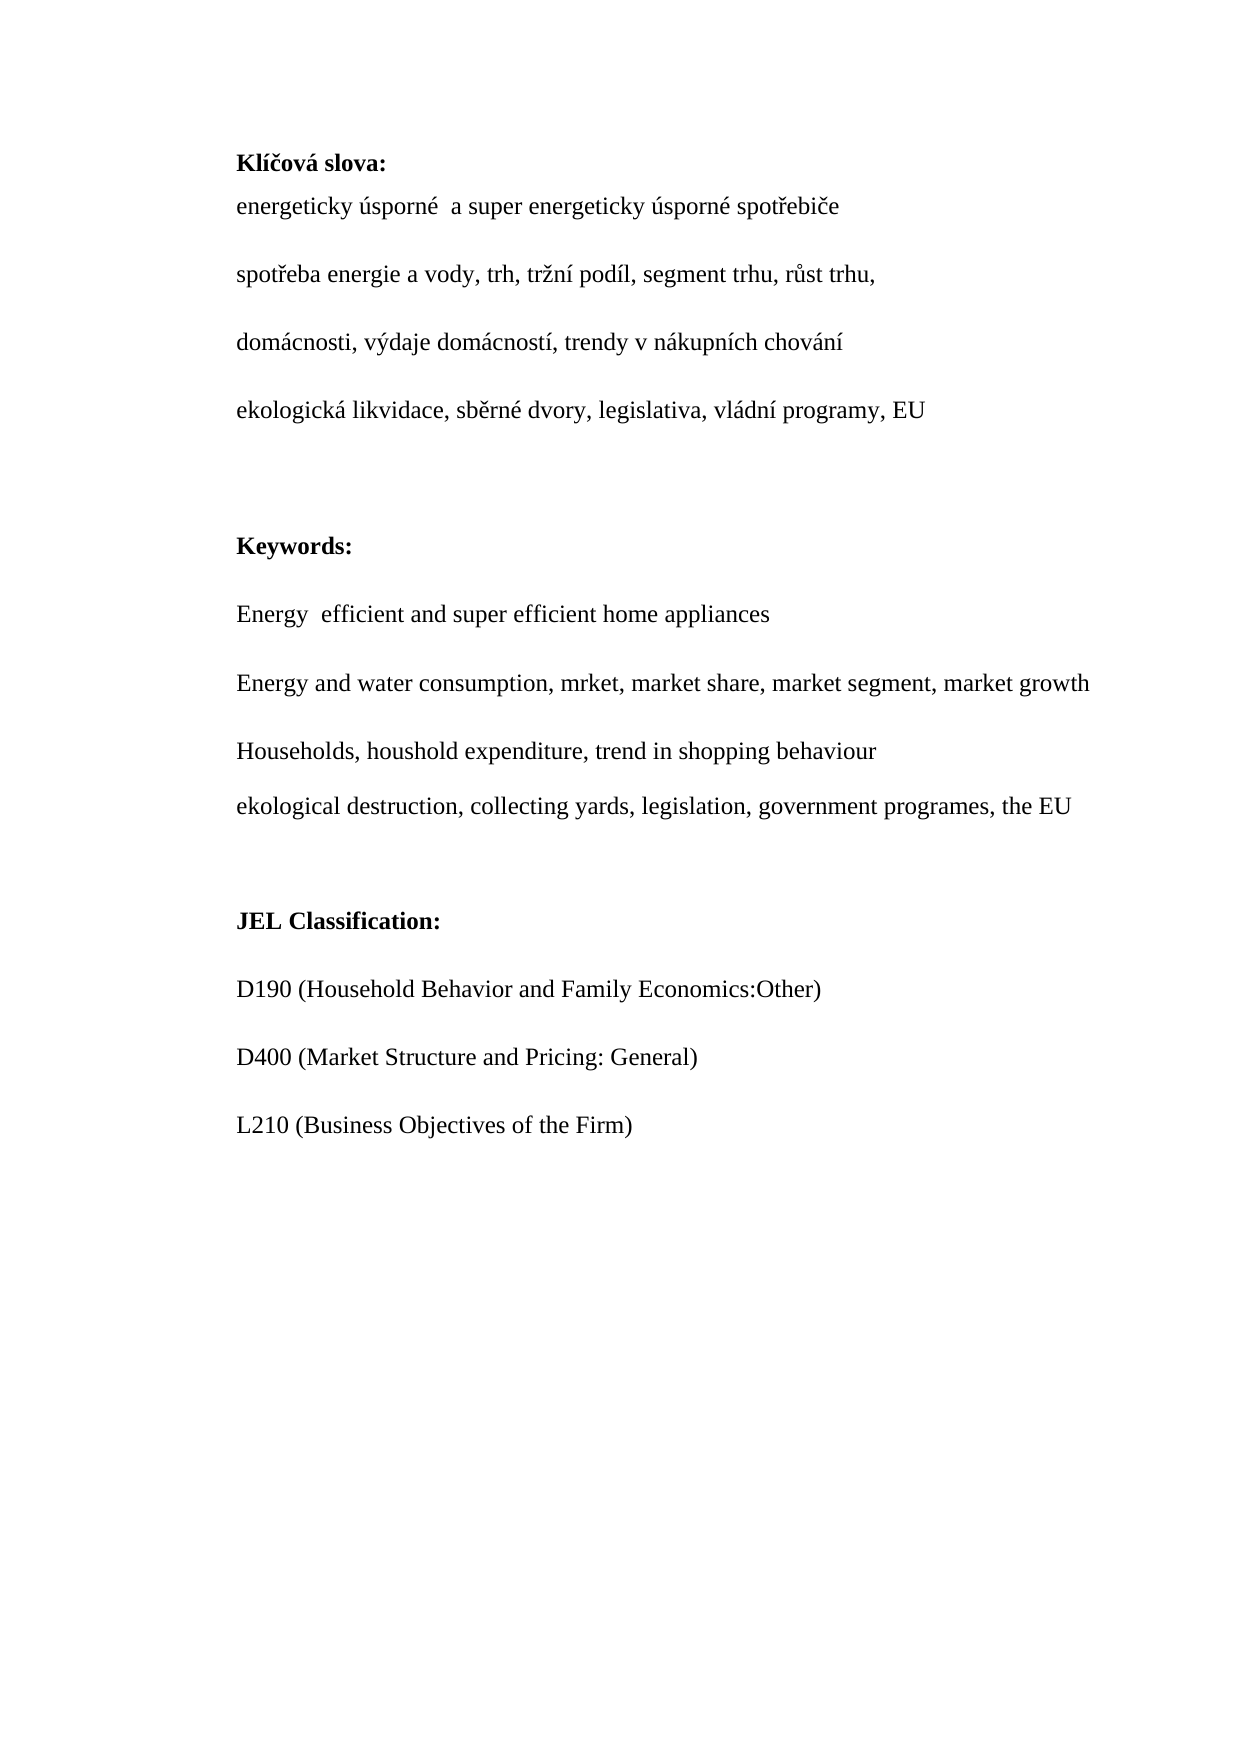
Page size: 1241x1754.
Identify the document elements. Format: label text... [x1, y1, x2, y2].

text D190 (Household Behavior and Family Economics:Other) [236, 974, 1122, 1003]
text domácnosti, výdaje domácností, trendy v nákupních chování [236, 327, 1122, 356]
text Energy and water consumption, mrket, market share, market segment, market growth [236, 668, 1122, 696]
text L210 (Business Objectives of the Firm) [236, 1111, 1122, 1139]
text Keywords: [236, 531, 1122, 560]
text ekologická likvidace, sběrné dvory, legislativa, vládní programy, EU [236, 395, 1122, 424]
text ekological destruction, collecting yards, legislation, government programes, the EU [236, 791, 1122, 820]
text Klíčová slova: [236, 148, 1122, 176]
text energeticky úsporné a super energeticky úsporné spotřebiče [236, 191, 1122, 219]
text JEL Classification: [236, 906, 1122, 935]
text D400 (Market Structure and Pricing: General) [236, 1042, 1122, 1071]
text Households, houshold expenditure, trend in shopping behaviour [236, 736, 1122, 764]
text Energy efficient and super efficient home appliances [236, 599, 1122, 628]
text spotřeba energie a vody, trh, tržní podíl, segment trhu, růst trhu, [236, 259, 1122, 288]
